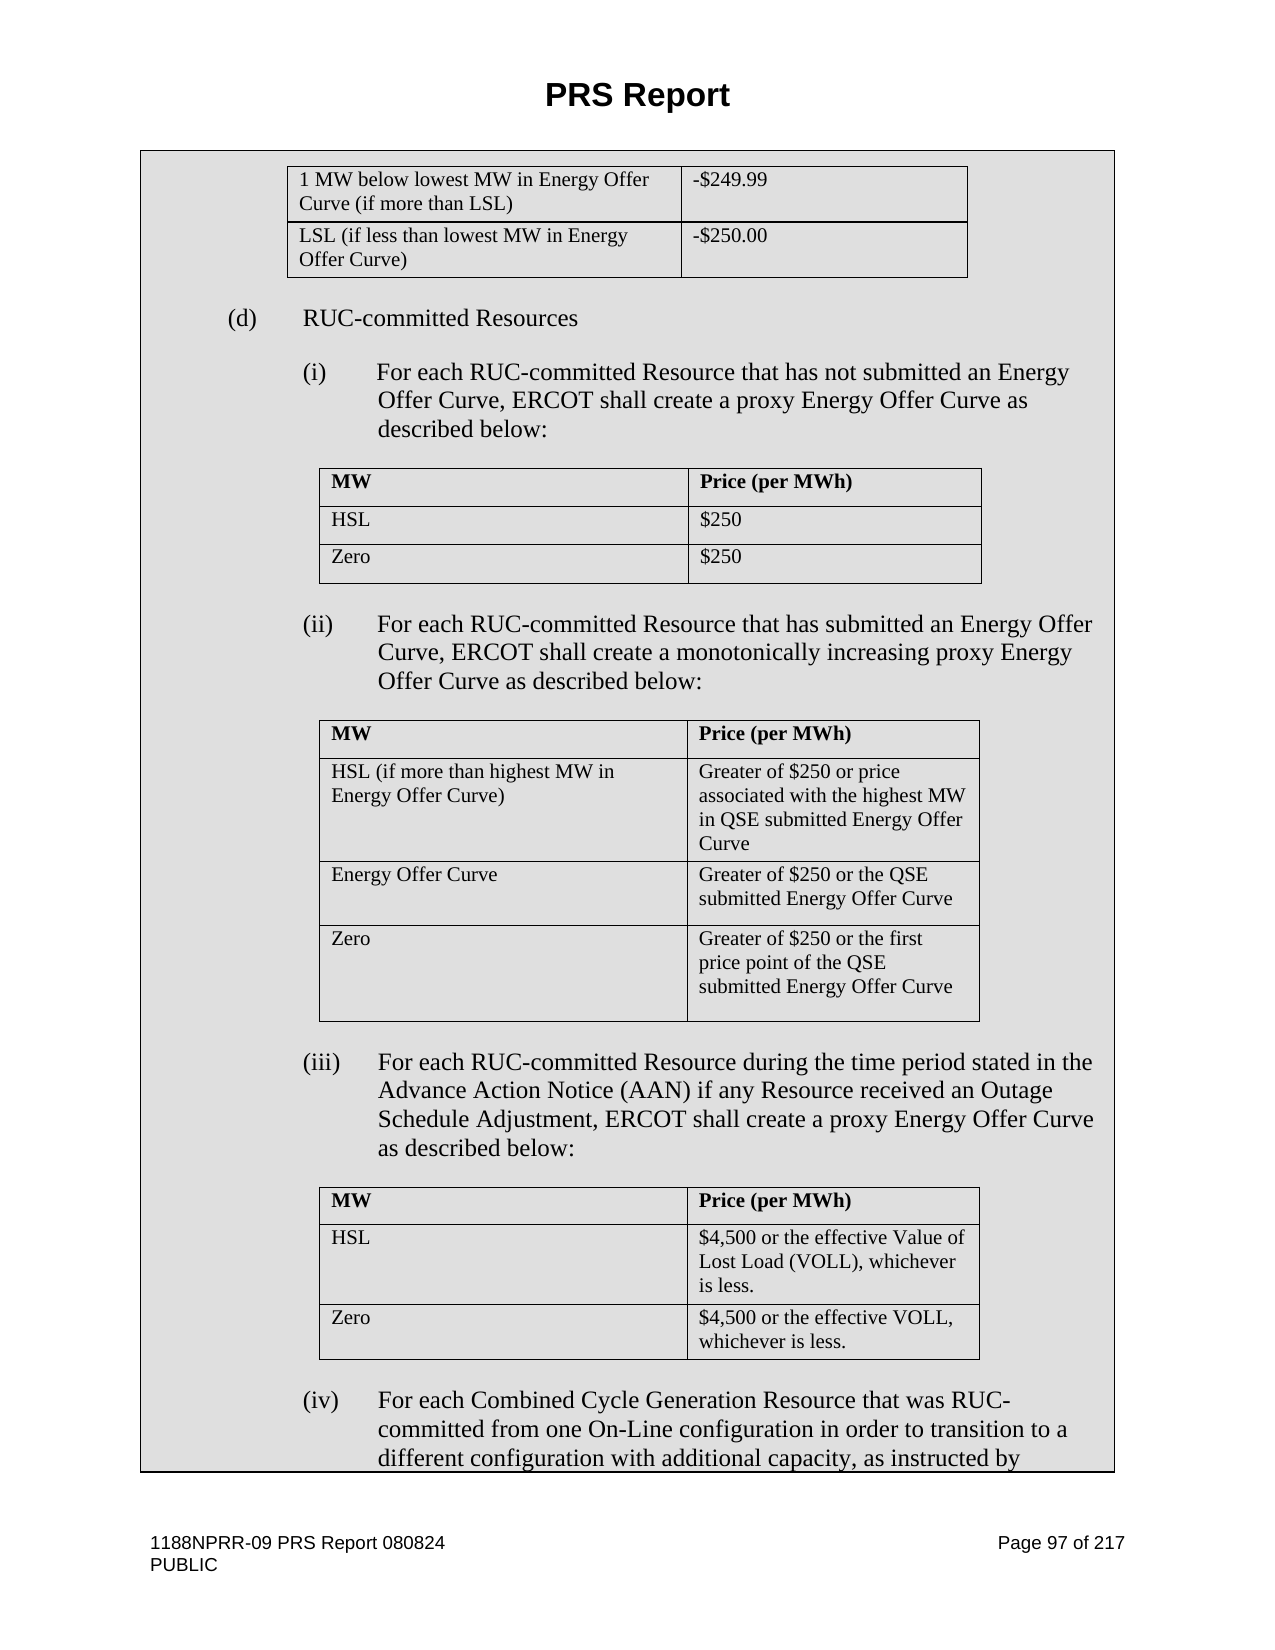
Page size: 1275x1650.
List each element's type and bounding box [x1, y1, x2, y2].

table_header [141, 151, 1114, 1471]
